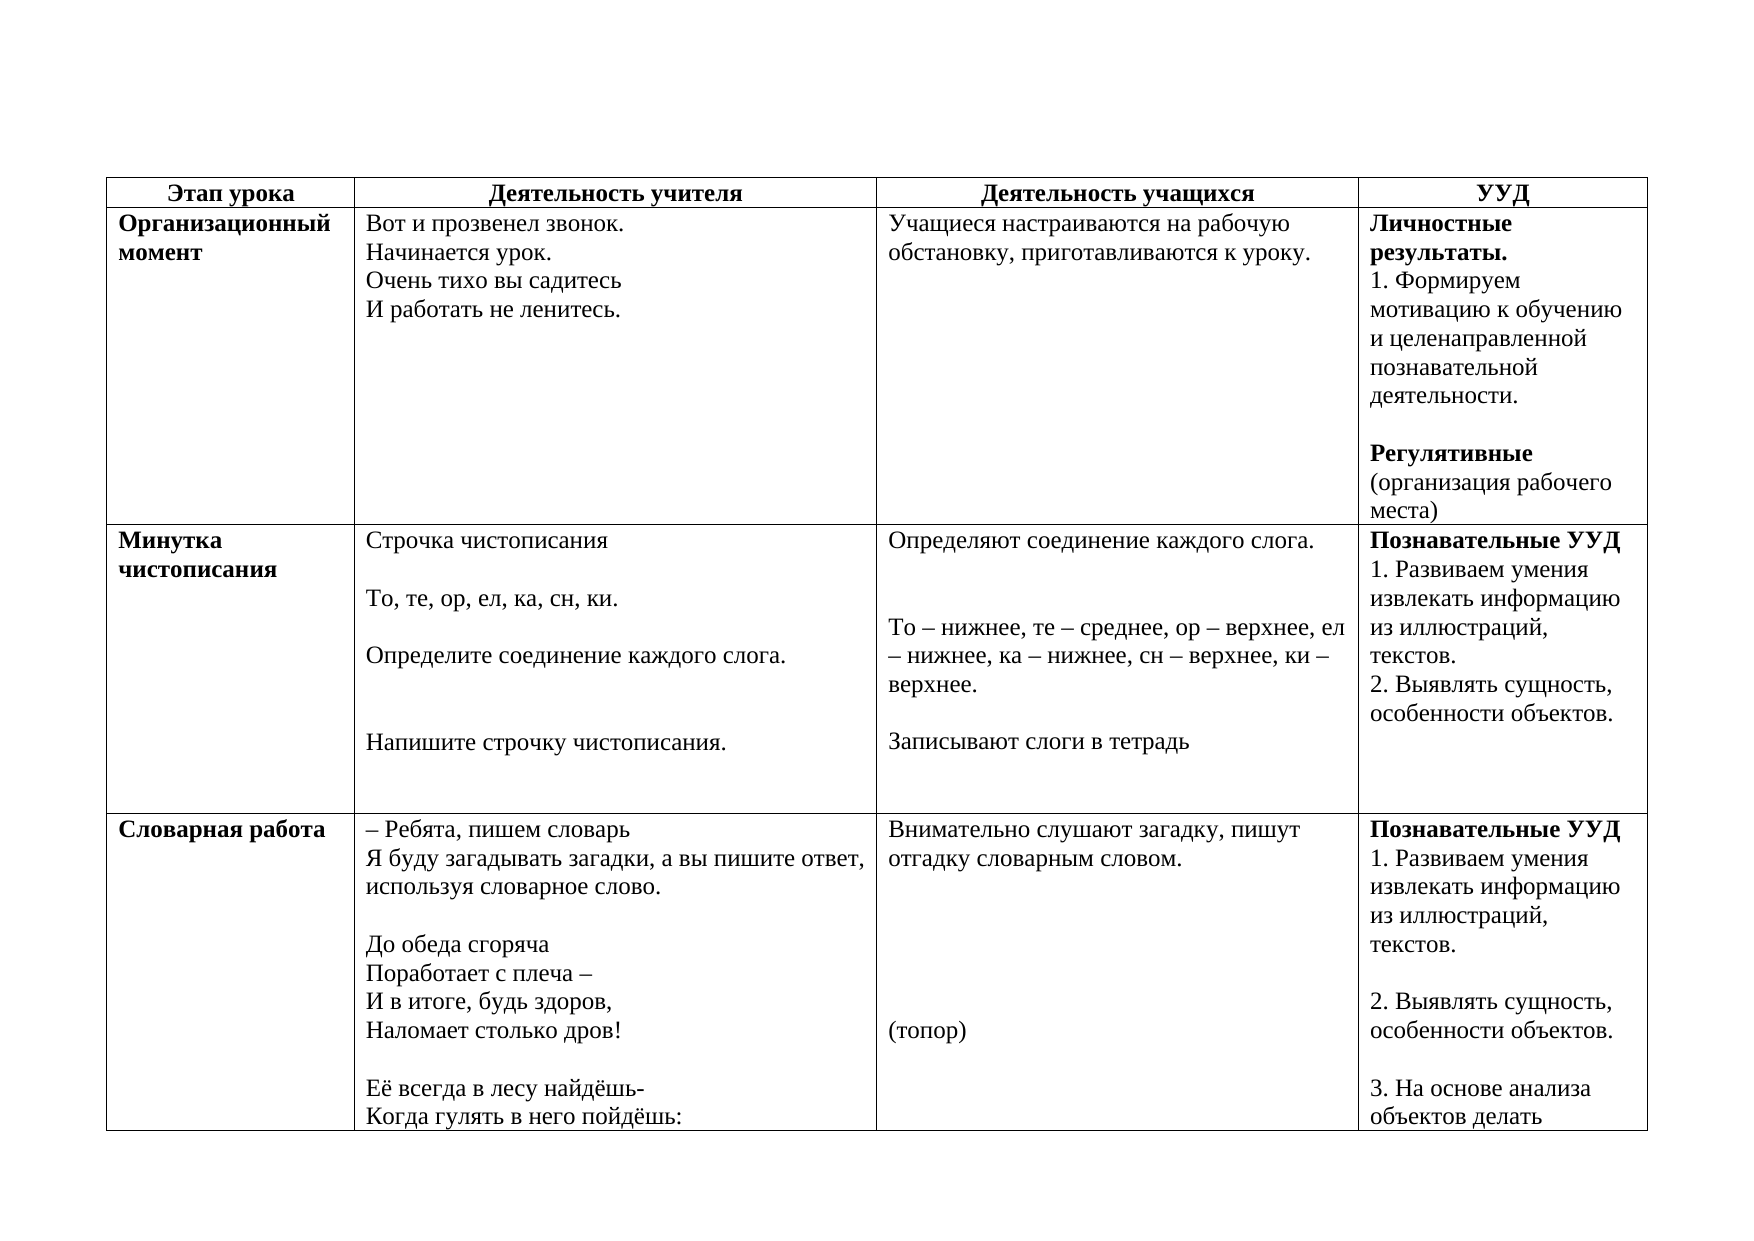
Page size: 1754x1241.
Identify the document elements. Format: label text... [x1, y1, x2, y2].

table_header Этап урока [107, 178, 354, 207]
table_cell Строчка чистописания То, те, ор, ел, ка, сн, ки. Определите соединение каждого слога. Напишите строчку чистописания. [355, 525, 876, 813]
table_header УУД [1359, 178, 1647, 207]
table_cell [877, 814, 1358, 1130]
table_cell Учащиеся настраиваются на рабочую обстановку, приготавливаются к уроку. [877, 208, 1358, 524]
table_cell Познавательные УУД 1. Развиваем умения извлекать информацию из иллюстраций, текстов. 2. Выявлять сущность, особенности объектов. [1359, 525, 1647, 813]
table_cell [355, 814, 876, 1130]
table_cell Организационный момент [107, 208, 354, 524]
table_cell Словарная работа [107, 814, 354, 1130]
table_cell Минутка чистописания [107, 525, 354, 813]
table_header Деятельность учащихся [877, 178, 1358, 207]
table_header Деятельность учителя [355, 178, 876, 207]
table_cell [1359, 814, 1647, 1130]
table_cell Личностные результаты. 1. Формируем мотивацию к обучению и целенаправленной познавательной деятельности. Регулятивные (организация рабочего места) [1359, 208, 1647, 524]
table_cell Вот и прозвенел звонок. Начинается урок. Очень тихо вы садитесь И работать не ленитесь. [355, 208, 876, 524]
table_cell Определяют соединение каждого слога. То – нижнее, те – среднее, ор – верхнее, ел – нижнее, ка – нижнее, сн – верхнее, ки – верхнее. Записывают слоги в тетрадь [877, 525, 1358, 813]
